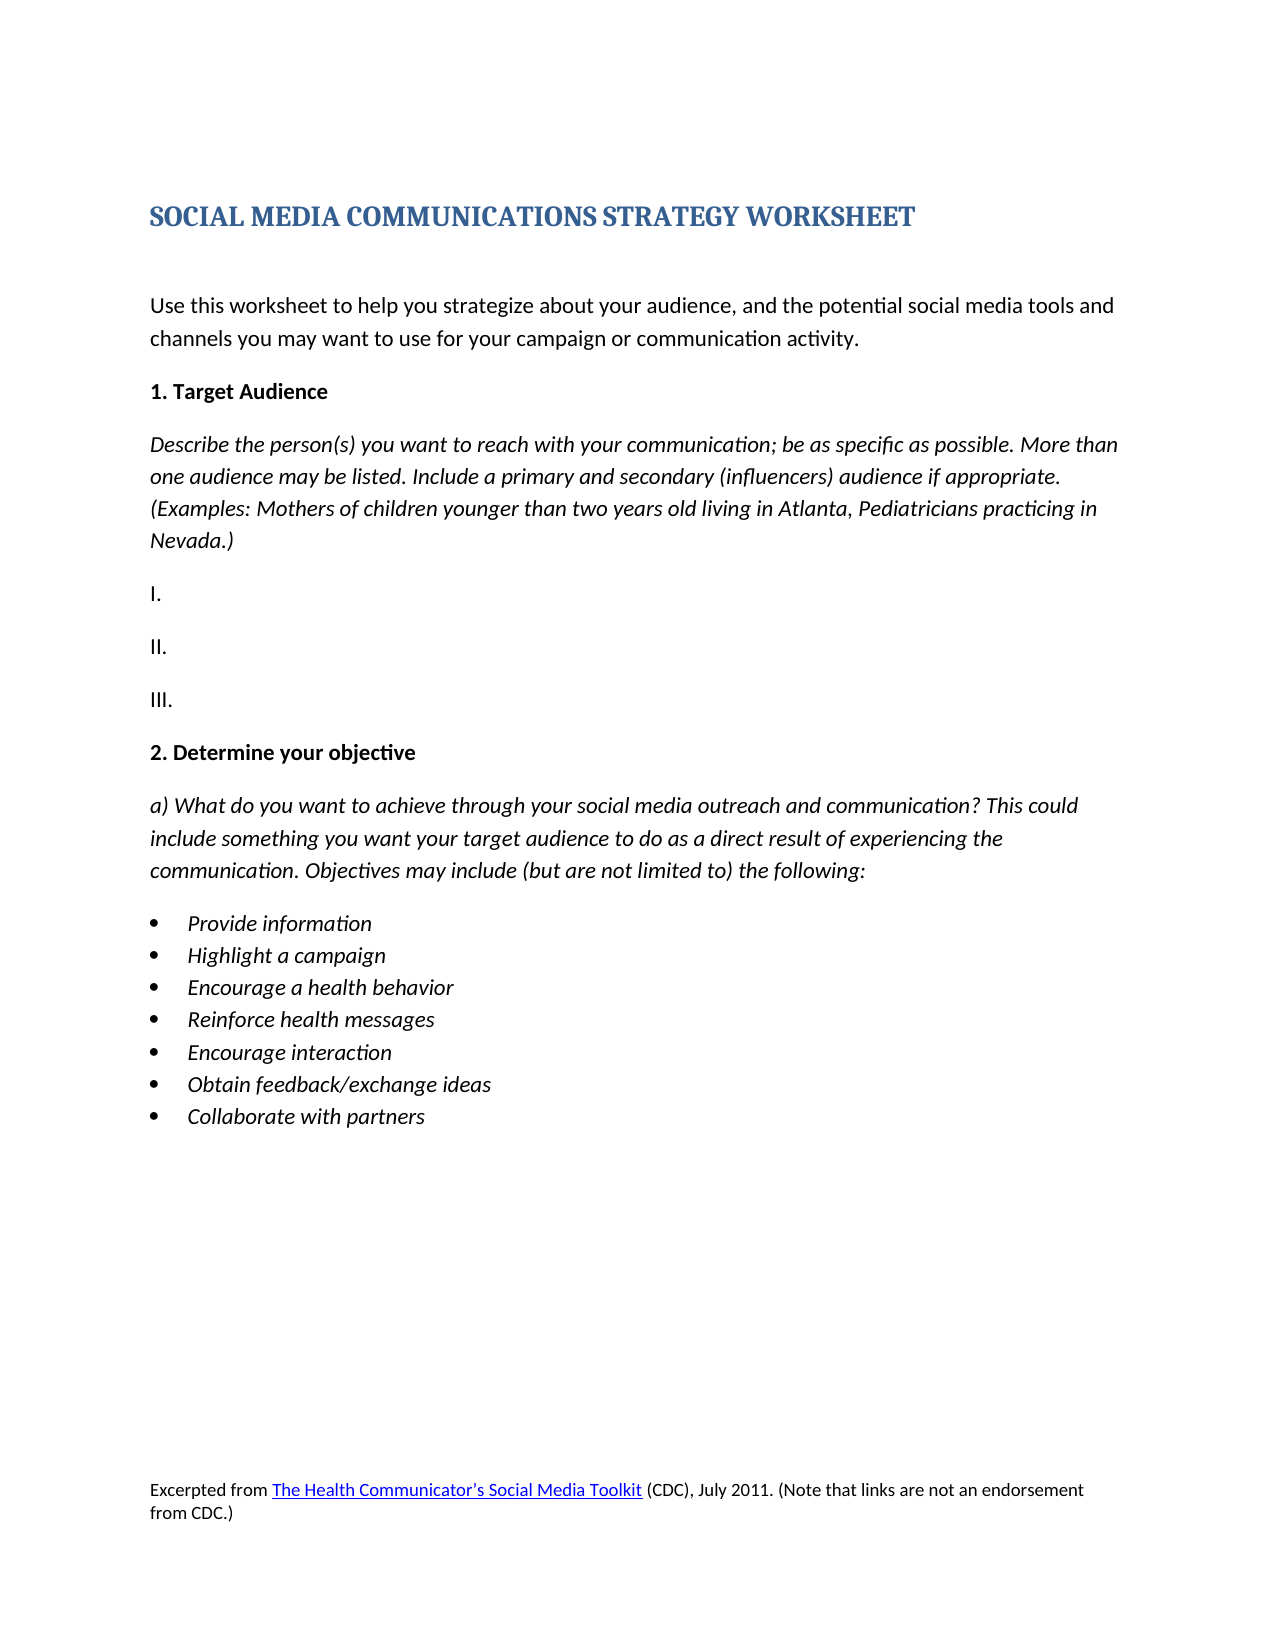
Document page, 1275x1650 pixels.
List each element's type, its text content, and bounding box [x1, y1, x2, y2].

list Provide information [150, 909, 1125, 937]
list Collaborate with partners [150, 1102, 1125, 1130]
subtitle SOCIAL MEDIA COMMUNICATIONS STRATEGY WORKSHEET [150, 200, 1125, 233]
text I. [150, 579, 1125, 607]
list Encourage a health behavior [150, 973, 1125, 1001]
list Highlight a campaign [150, 941, 1125, 969]
text 1. Target Audience [150, 377, 1125, 405]
text Use this worksheet to help you strategize about your audience, and the potential social media tools and channels you may want to use for your campaign or communication activity. [150, 292, 1125, 352]
text 2. Determine your objective [150, 738, 1125, 766]
list Reinforce health messages [150, 1005, 1125, 1033]
text II. [150, 632, 1125, 660]
list Obtain feedback/exchange ideas [150, 1070, 1125, 1098]
text III. [150, 685, 1125, 713]
list Encourage interaction [150, 1038, 1125, 1066]
text Describe the person(s) you want to reach with your communication; be as specific as possible. More than one audience may be listed. Include a primary and secondary (influencers) audience if appropriate. (Examples: Mothers of children younger than two years old living in Atlanta, Pediatricians practicing in Nevada.) [150, 430, 1125, 554]
text a) What do you want to achieve through your social media outreach and communication? This could include something you want your target audience to do as a direct result of experiencing the communication. Objectives may include (but are not limited to) the following: [150, 791, 1125, 884]
